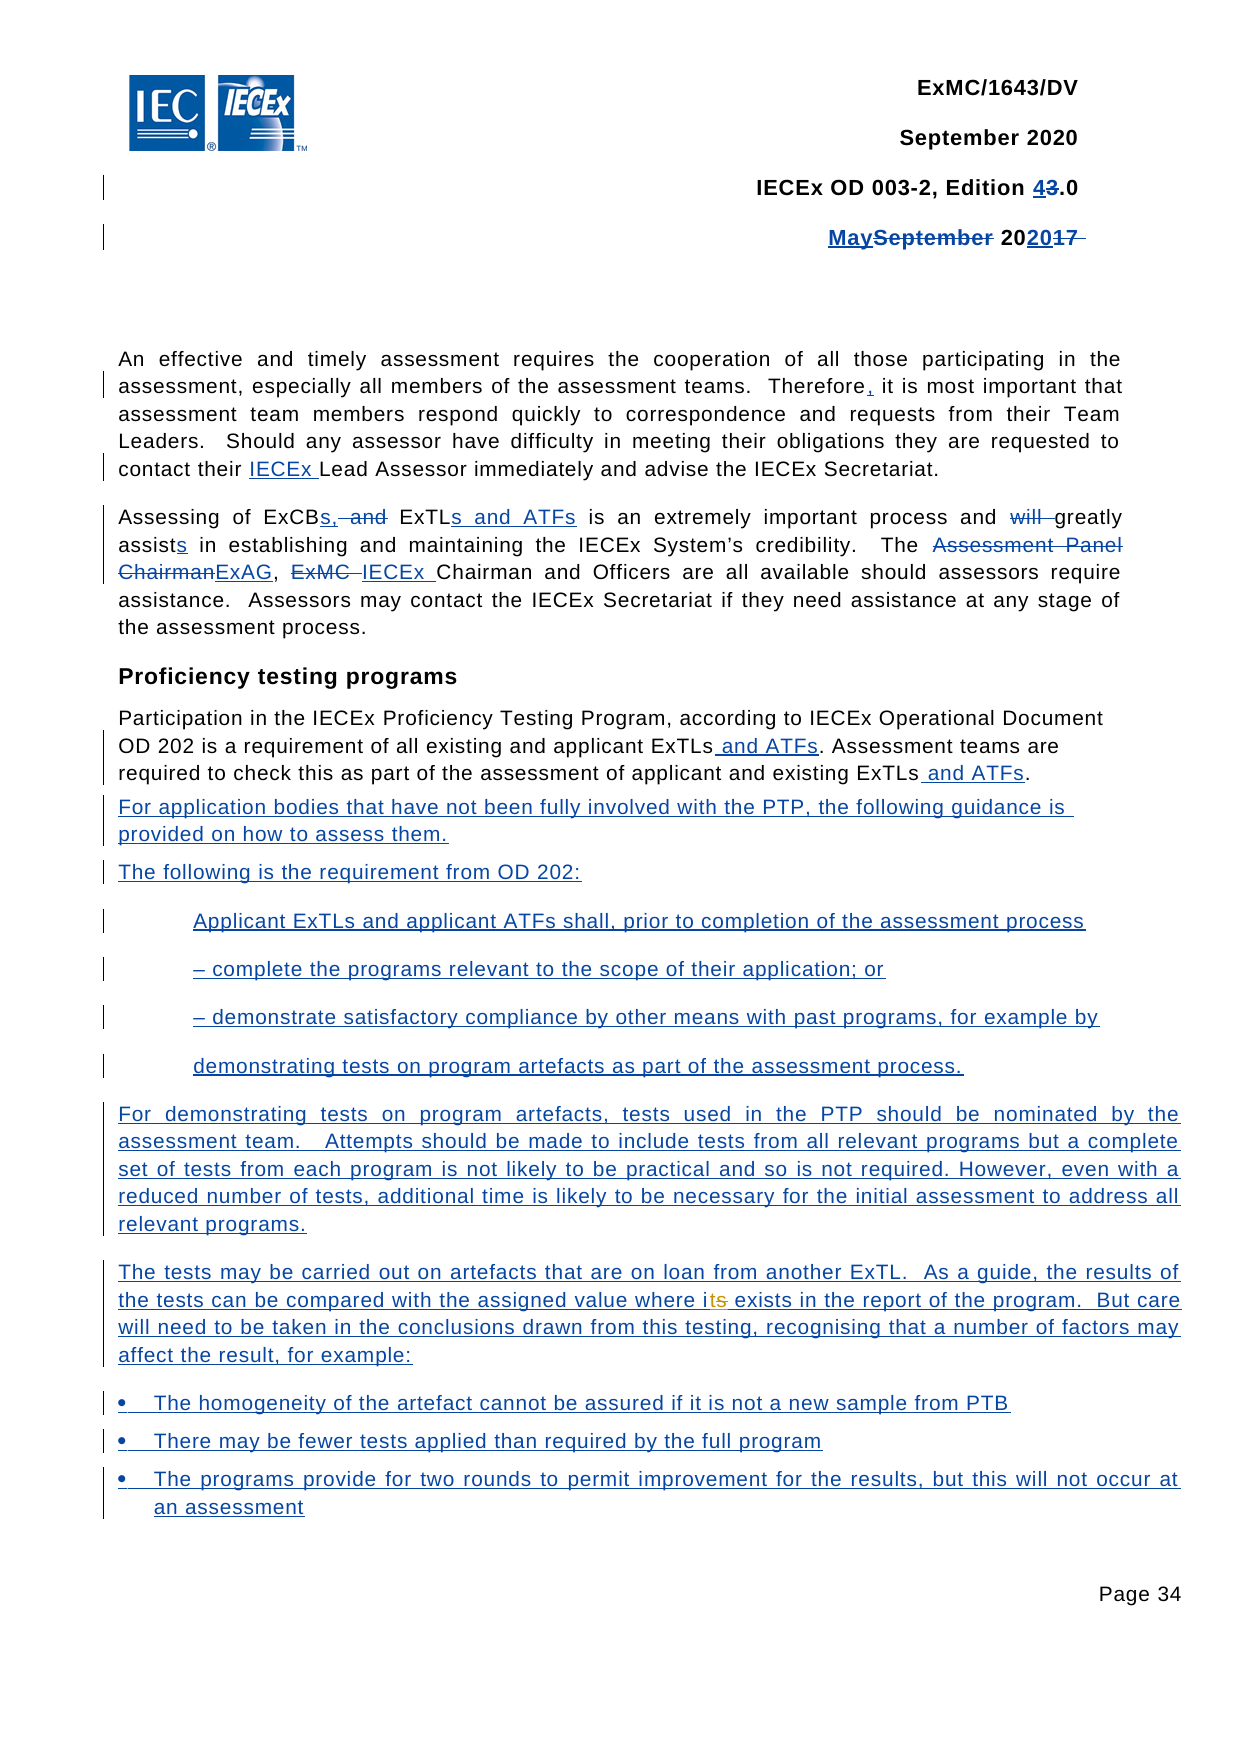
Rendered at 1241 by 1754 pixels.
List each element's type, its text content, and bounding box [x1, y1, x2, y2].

text Assessing of ExCB ExTL is an extremely important process and greatly assist in establishing and maintaining the IECEx System’s credibility. The , Chairman and Officers are all available should assessors require assistance. Assessors may contact the IECEx Secretariat if they need assistance at any stage of the assessment process. [118, 505, 1122, 639]
subtitle Proficiency testing programs [118, 663, 1122, 690]
text An effective and timely assessment requires the cooperation of all those participating in the assessment, especially all members of the assessment teams. Therefore it is most important that assessment team members respond quickly to correspondence and requests from their Team Leaders. Should any assessor have difficulty in meeting their obligations they are requested to contact their Lead Assessor immediately and advise the IECEx Secretariat. [118, 347, 1122, 481]
text Participation in the IECEx Proficiency Testing Program, according to IECEx Operational Document OD 202 is a requirement of all existing and applicant ExTLs. Assessment teams are required to check this as part of the assessment of applicant and existing ExTLs. [118, 706, 1122, 785]
picture [129, 75, 308, 154]
